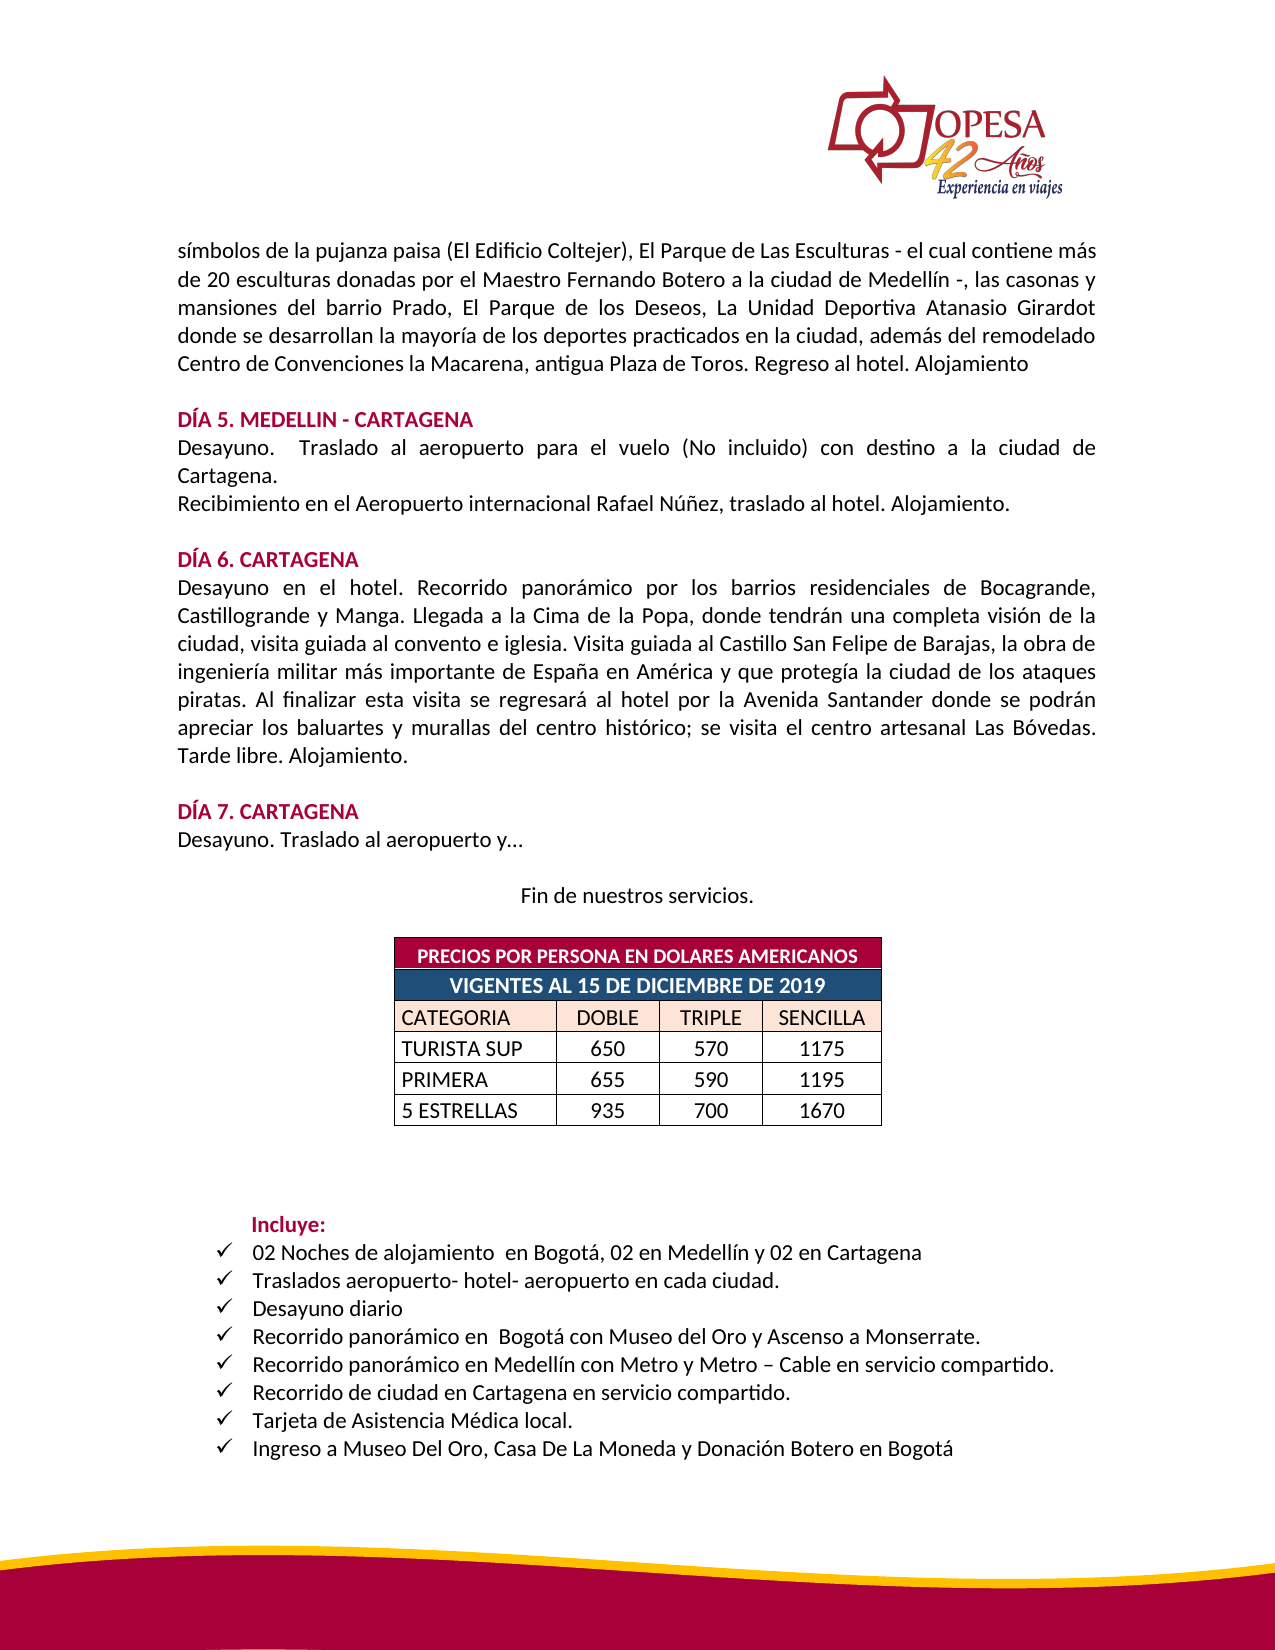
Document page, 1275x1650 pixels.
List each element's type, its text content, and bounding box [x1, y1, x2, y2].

table_cell 1670 [763, 1095, 881, 1125]
table_cell 1175 [763, 1032, 881, 1062]
table_cell 650 [557, 1032, 659, 1062]
text Desayuno en el hotel. Recorrido panorámico por los barrios residenciales de Bocagrande, Castillogrande y Manga. Llegada a la Cima de la Popa, donde tendrán una completa visión de la ciudad, visita guiada al convento e iglesia. Visita guiada al Castillo San Felipe de Barajas, la obra de ingeniería militar más importante de España en América y que protegía la ciudad de los ataques piratas. Al finalizar esta visita se regresará al hotel por la Avenida Santander donde se podrán apreciar los baluartes y murallas del centro histórico; se visita el centro artesanal Las Bóvedas. Tarde libre. Alojamiento. [177, 573, 1098, 769]
table_cell 590 [660, 1063, 762, 1093]
table_cell 5 ESTRELLAS [395, 1095, 556, 1125]
table_cell DOBLE [557, 1001, 659, 1031]
text Fin de nuestros servicios. [177, 881, 1098, 909]
list Desayuno diario [215, 1294, 1098, 1322]
table_cell TRIPLE [660, 1001, 762, 1031]
list Recorrido de ciudad en Cartagena en servicio compartido. [215, 1378, 1098, 1406]
table_cell 570 [660, 1032, 762, 1062]
text Desayuno. Traslado al aeropuerto y… [177, 825, 1098, 853]
table_cell 700 [660, 1095, 762, 1125]
table_cell 1195 [763, 1063, 881, 1093]
picture [792, 73, 1098, 213]
text Incluye: [177, 1210, 1098, 1238]
table_cell VIGENTES AL 15 DE DICIEMBRE DE 2019 [395, 970, 881, 1000]
list Recorrido panorámico en Bogotá con Museo del Oro y Ascenso a Monserrate. [215, 1322, 1098, 1350]
text DÍA 5. MEDELLIN - CARTAGENA [177, 405, 1098, 433]
table_cell CATEGORIA [395, 1001, 556, 1031]
table_cell 655 [557, 1063, 659, 1093]
text DÍA 7. CARTAGENA [177, 797, 1098, 825]
list 02 Noches de alojamiento en Bogotá, 02 en Medellín y 02 en Cartagena [215, 1238, 1098, 1266]
table_cell PRIMERA [395, 1063, 556, 1093]
list Tarjeta de Asistencia Médica local. [215, 1406, 1098, 1434]
table_cell SENCILLA [763, 1001, 881, 1031]
text Desayuno. Traslado al aeropuerto para el vuelo (No incluido) con destino a la ciudad de Cartagena. [177, 433, 1098, 489]
list Ingreso a Museo Del Oro, Casa De La Moneda y Donación Botero en Bogotá [215, 1434, 1098, 1462]
table_header PRECIOS POR PERSONA EN DOLARES AMERICANOS [395, 938, 881, 968]
table_cell 935 [557, 1095, 659, 1125]
table_cell TURISTA SUP [395, 1032, 556, 1062]
list Traslados aeropuerto- hotel- aeropuerto en cada ciudad. [215, 1266, 1098, 1294]
text DÍA 6. CARTAGENA [177, 545, 1098, 573]
text Recibimiento en el Aeropuerto internacional Rafael Núñez, traslado al hotel. Alojamiento. [177, 489, 1098, 517]
list Recorrido panorámico en Medellín con Metro y Metro – Cable en servicio compartido. [215, 1350, 1098, 1378]
